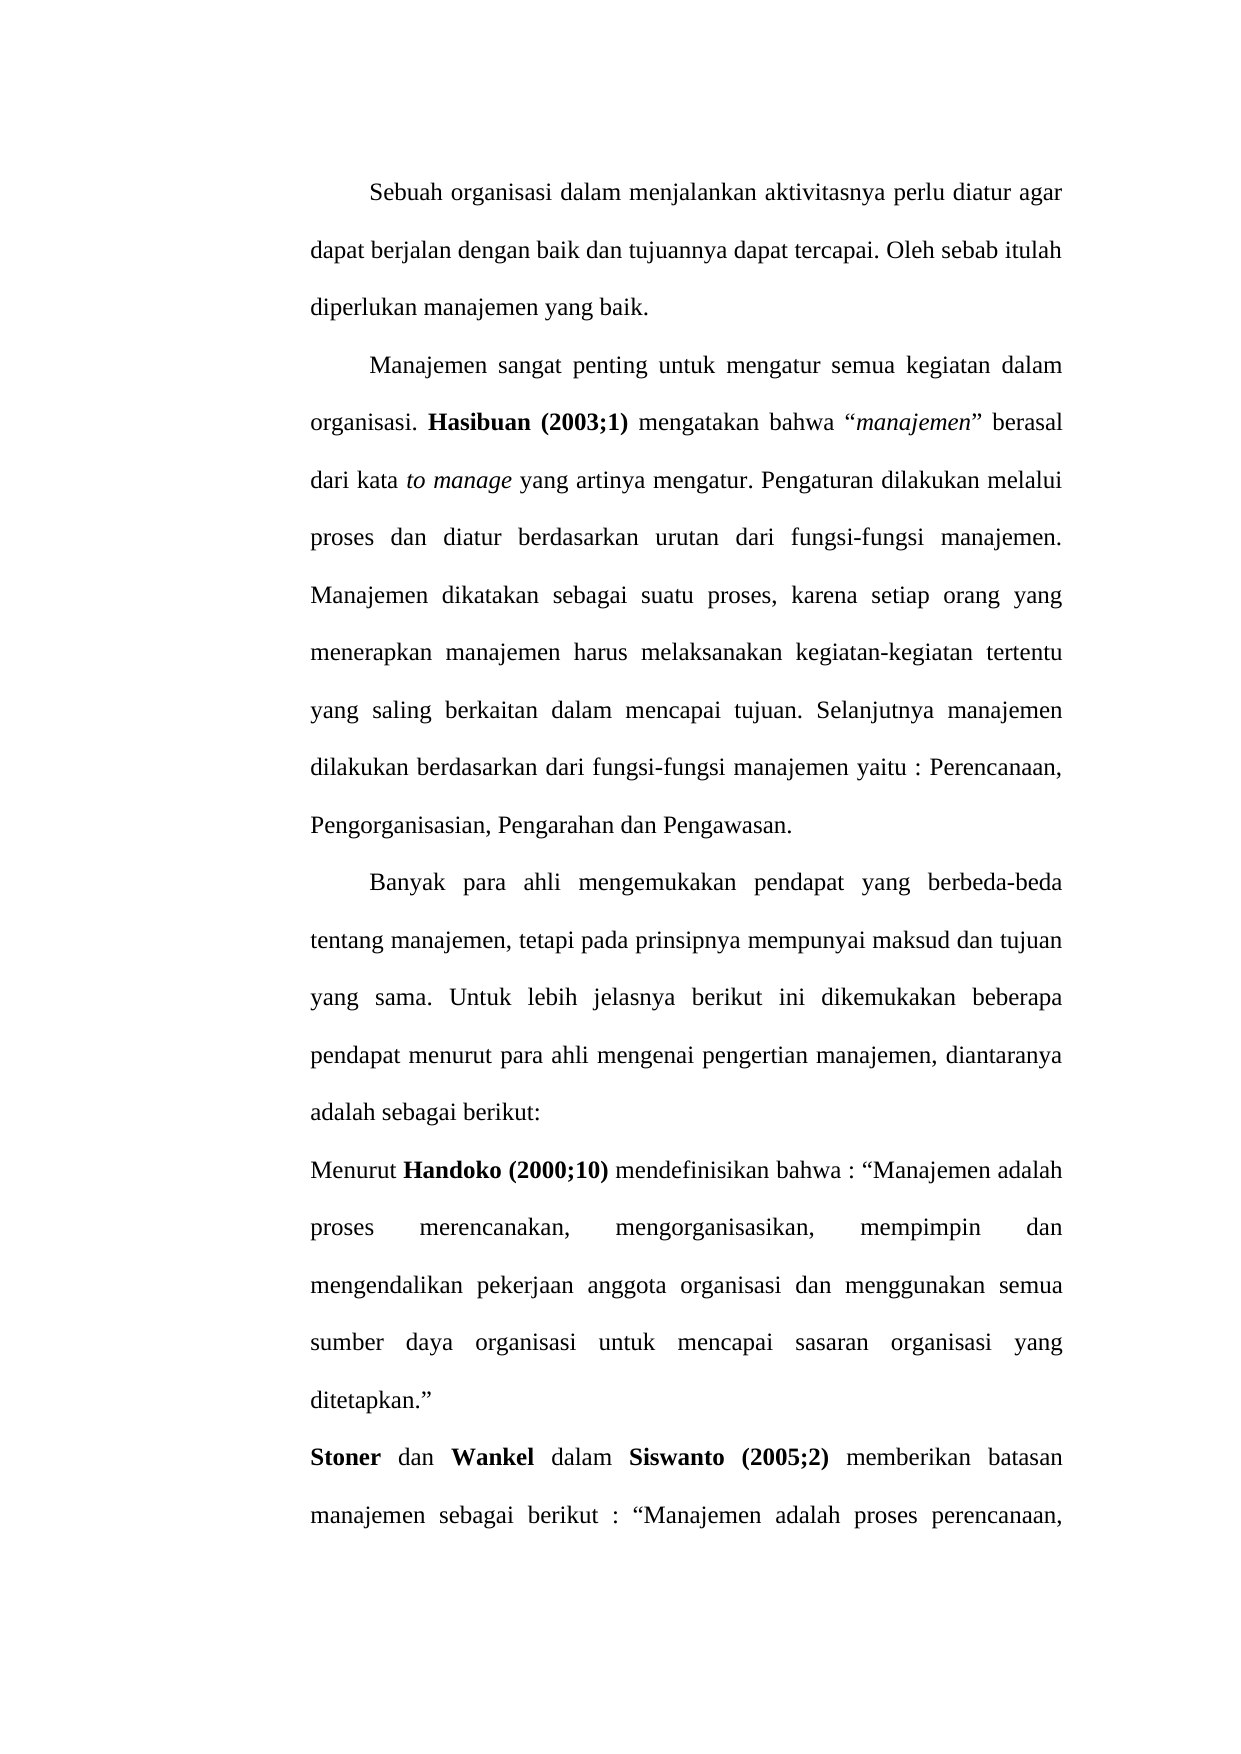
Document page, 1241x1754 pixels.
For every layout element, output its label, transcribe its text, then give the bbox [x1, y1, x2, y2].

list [310, 1442, 1063, 1528]
list Sebuah organisasi dalam menjalankan aktivitasnya perlu diatur agar dapat berjalan dengan baik dan tujuannya dapat tercapai. Oleh sebab itulah diperlukan manajemen yang baik. [310, 177, 1063, 321]
list Menurut Handoko (2000;10) mendefinisikan bahwa : “Manajemen adalah proses merencanakan, mengorganisasikan, mempimpin dan mengendalikan pekerjaan anggota organisasi dan menggunakan semua sumber daya organisasi untuk mencapai sasaran organisasi yang ditetapkan.” [310, 1155, 1063, 1413]
list Banyak para ahli mengemukakan pendapat yang berbeda-beda tentang manajemen, tetapi pada prinsipnya mempunyai maksud dan tujuan yang sama. Untuk lebih jelasnya berikut ini dikemukakan beberapa pendapat menurut para ahli mengenai pengertian manajemen, diantaranya adalah sebagai berikut: [310, 867, 1063, 1126]
list Manajemen sangat penting untuk mengatur semua kegiatan dalam organisasi. Hasibuan (2003;1) mengatakan bahwa “manajemen” berasal dari kata to manage yang artinya mengatur. Pengaturan dilakukan melalui proses dan diatur berdasarkan urutan dari fungsi-fungsi manajemen. Manajemen dikatakan sebagai suatu proses, karena setiap orang yang menerapkan manajemen harus melaksanakan kegiatan-kegiatan tertentu yang saling berkaitan dalam mencapai tujuan. Selanjutnya manajemen dilakukan berdasarkan dari fungsi-fungsi manajemen yaitu : Perencanaan, Pengorganisasian, Pengarahan dan Pengawasan. [310, 350, 1063, 838]
